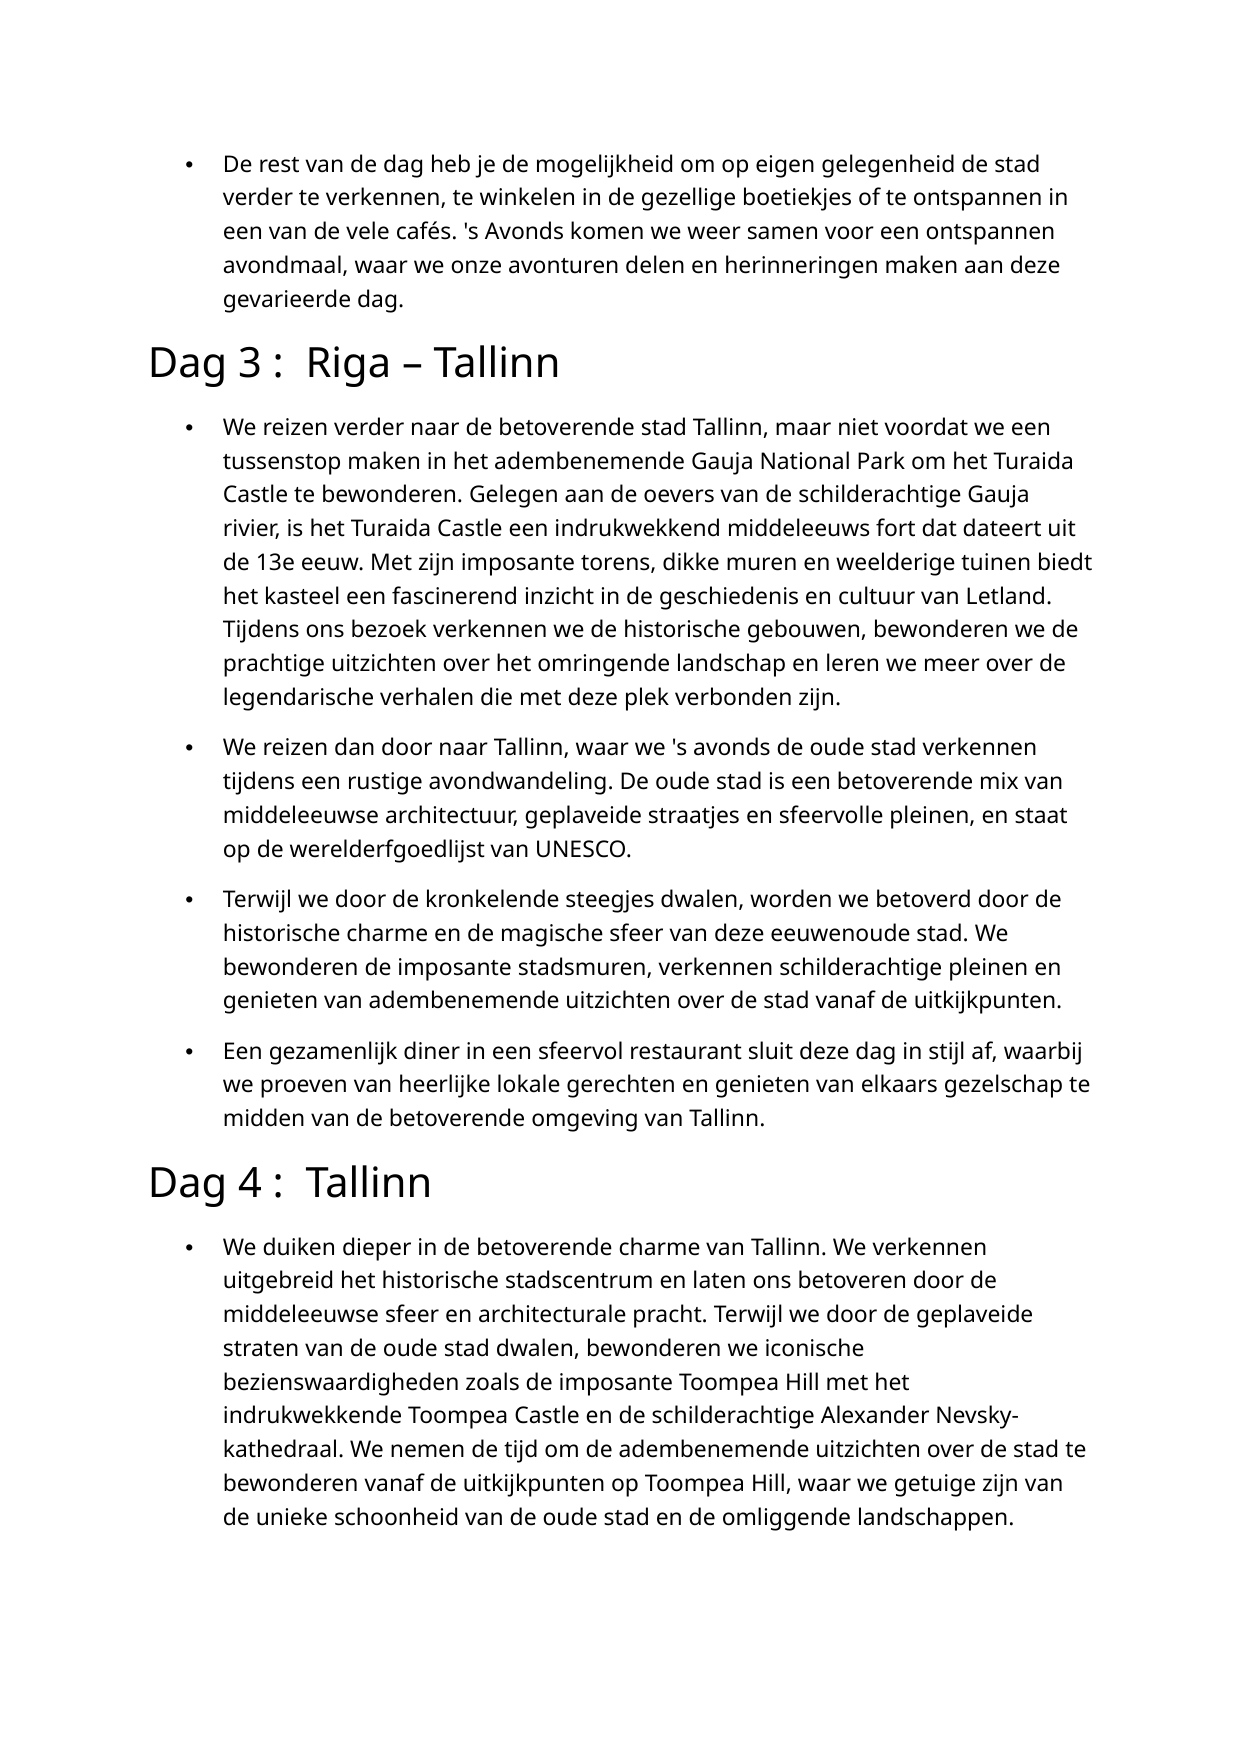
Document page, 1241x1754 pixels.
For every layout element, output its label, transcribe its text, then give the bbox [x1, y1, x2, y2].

list We reizen verder naar de betoverende stad Tallinn, maar niet voordat we een tussenstop maken in het adembenemende Gauja National Park om het Turaida Castle te bewonderen. Gelegen aan de oevers van de schilderachtige Gauja rivier, is het Turaida Castle een indrukwekkend middeleeuws fort dat dateert uit de 13e eeuw. Met zijn imposante torens, dikke muren en weelderige tuinen biedt het kasteel een fascinerend inzicht in de geschiedenis en cultuur van Letland. Tijdens ons bezoek verkennen we de historische gebouwen, bewonderen we de prachtige uitzichten over het omringende landschap en leren we meer over de legendarische verhalen die met deze plek verbonden zijn. [185, 411, 1093, 712]
list De rest van de dag heb je de mogelijkheid om op eigen gelegenheid de stad verder te verkennen, te winkelen in de gezellige boetiekjes of te ontspannen in een van de vele cafés. 's Avonds komen we weer samen voor een ontspannen avondmaal, waar we onze avonturen delen en herinneringen maken aan deze gevarieerde dag. [185, 148, 1093, 314]
text Dag 4 : Tallinn [148, 1153, 1093, 1209]
text Dag 3 : Riga – Tallinn [148, 333, 1093, 390]
list We duiken dieper in de betoverende charme van Tallinn. We verkennen uitgebreid het historische stadscentrum en laten ons betoveren door de middeleeuwse sfeer en architecturale pracht. Terwijl we door de geplaveide straten van de oude stad dwalen, bewonderen we iconische bezienswaardigheden zoals de imposante Toompea Hill met het indrukwekkende Toompea Castle en de schilderachtige Alexander Nevsky-kathedraal. We nemen de tijd om de adembenemende uitzichten over de stad te bewonderen vanaf de uitkijkpunten op Toompea Hill, waar we getuige zijn van de unieke schoonheid van de oude stad en de omliggende landschappen. [185, 1231, 1093, 1532]
list Terwijl we door de kronkelende steegjes dwalen, worden we betoverd door de historische charme en de magische sfeer van deze eeuwenoude stad. We bewonderen de imposante stadsmuren, verkennen schilderachtige pleinen en genieten van adembenemende uitzichten over de stad vanaf de uitkijkpunten. [185, 883, 1093, 1016]
list Een gezamenlijk diner in een sfeervol restaurant sluit deze dag in stijl af, waarbij we proeven van heerlijke lokale gerechten en genieten van elkaars gezelschap te midden van de betoverende omgeving van Tallinn. [185, 1035, 1093, 1133]
list We reizen dan door naar Tallinn, waar we 's avonds de oude stad verkennen tijdens een rustige avondwandeling. De oude stad is een betoverende mix van middeleeuwse architectuur, geplaveide straatjes en sfeervolle pleinen, en staat op de werelderfgoedlijst van UNESCO. [185, 731, 1093, 864]
